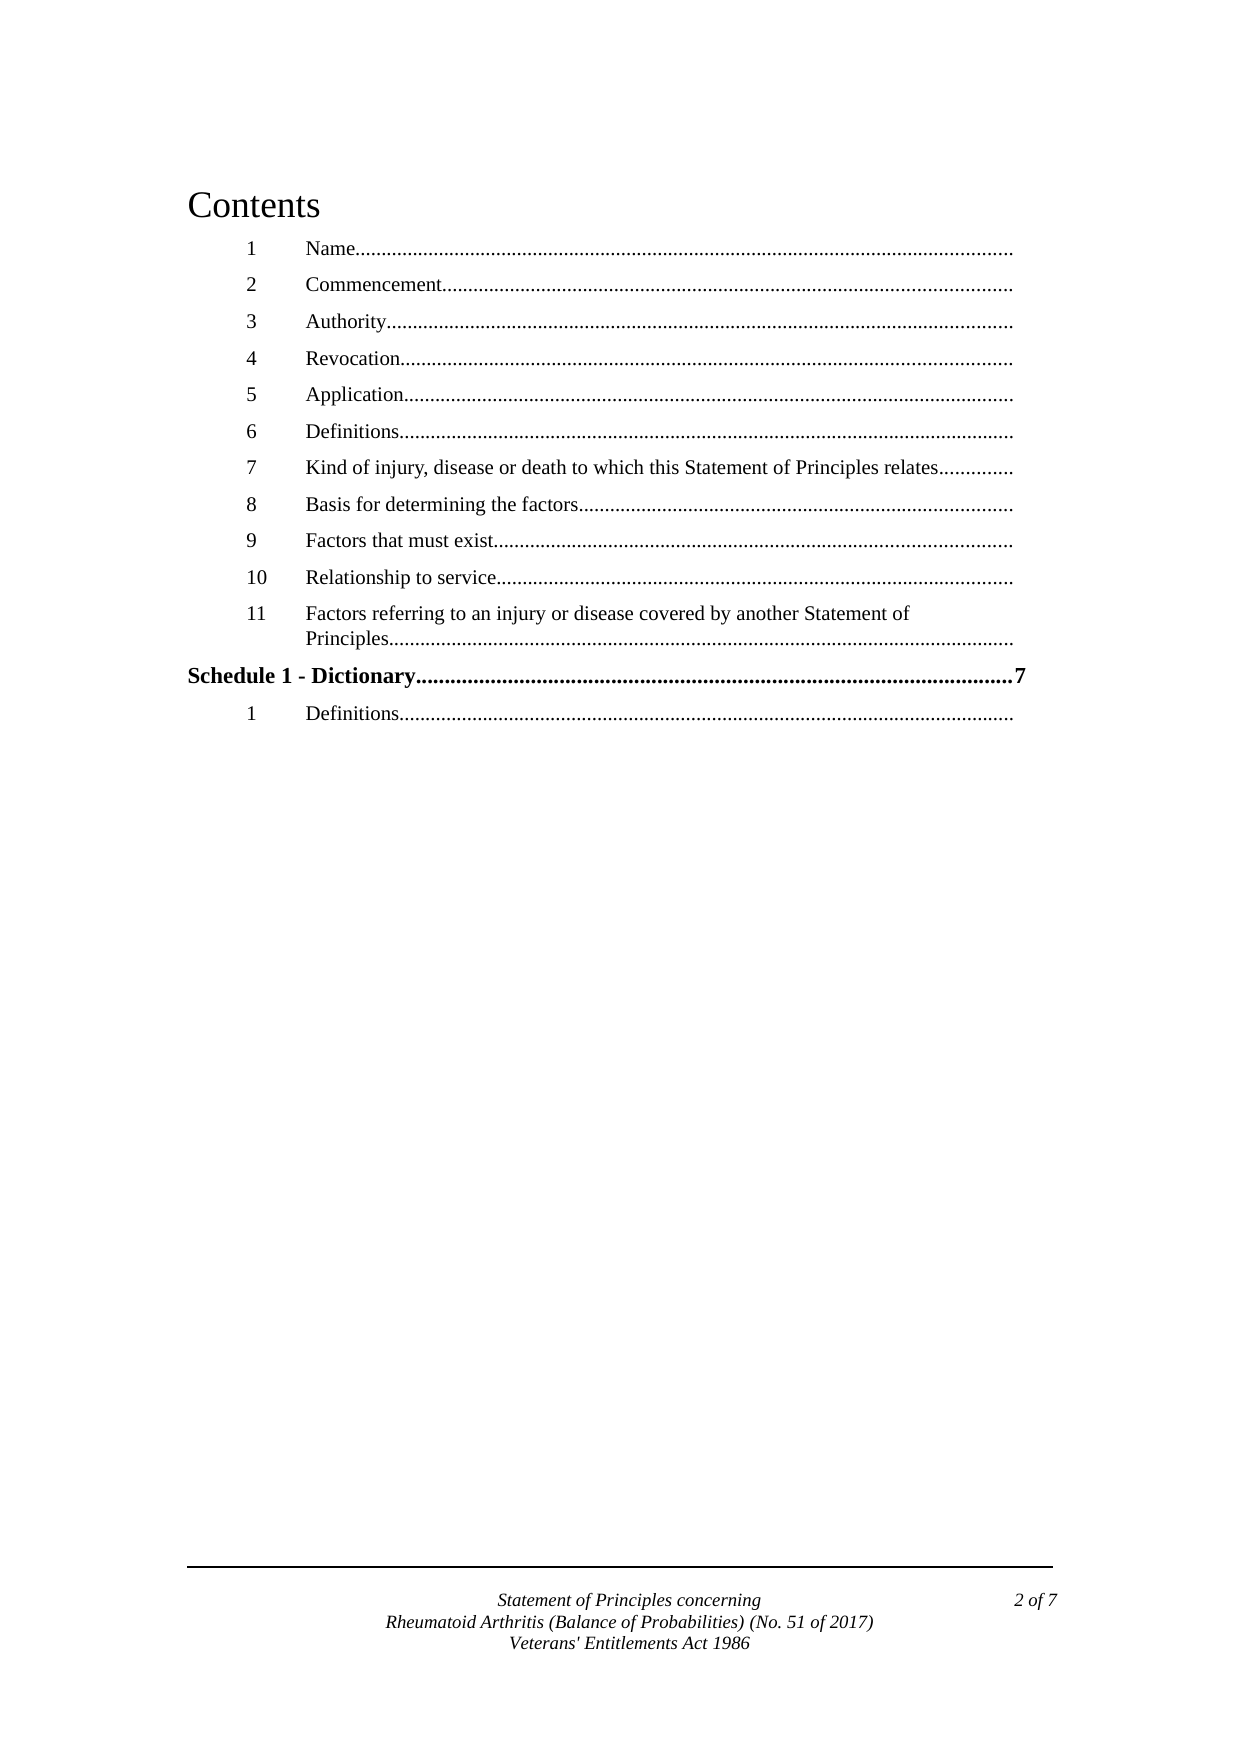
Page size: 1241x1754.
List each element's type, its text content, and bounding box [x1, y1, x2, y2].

text 8 Basis for determining the factors 4 [246, 492, 994, 516]
text 1 Definitions 7 [246, 701, 994, 725]
text 3 Authority 3 [246, 309, 994, 333]
text Contents [187, 192, 1053, 223]
text 10 Relationship to service 6 [246, 565, 994, 589]
text 7 Kind of injury, disease or death to which this Statement of Principles relates 3 [246, 455, 994, 479]
text 2 Commencement 3 [246, 272, 994, 296]
text 1 Name 3 [246, 236, 994, 260]
text 5 Application 3 [246, 382, 994, 406]
text 4 Revocation 3 [246, 345, 994, 369]
text 9 Factors that must exist 4 [246, 528, 994, 552]
text 6 Definitions 3 [246, 418, 994, 443]
text Schedule 1 - Dictionary 7 [187, 662, 1053, 688]
text 11 Factors referring to an injury or disease covered by another Statement of Principles 6 [246, 601, 994, 649]
